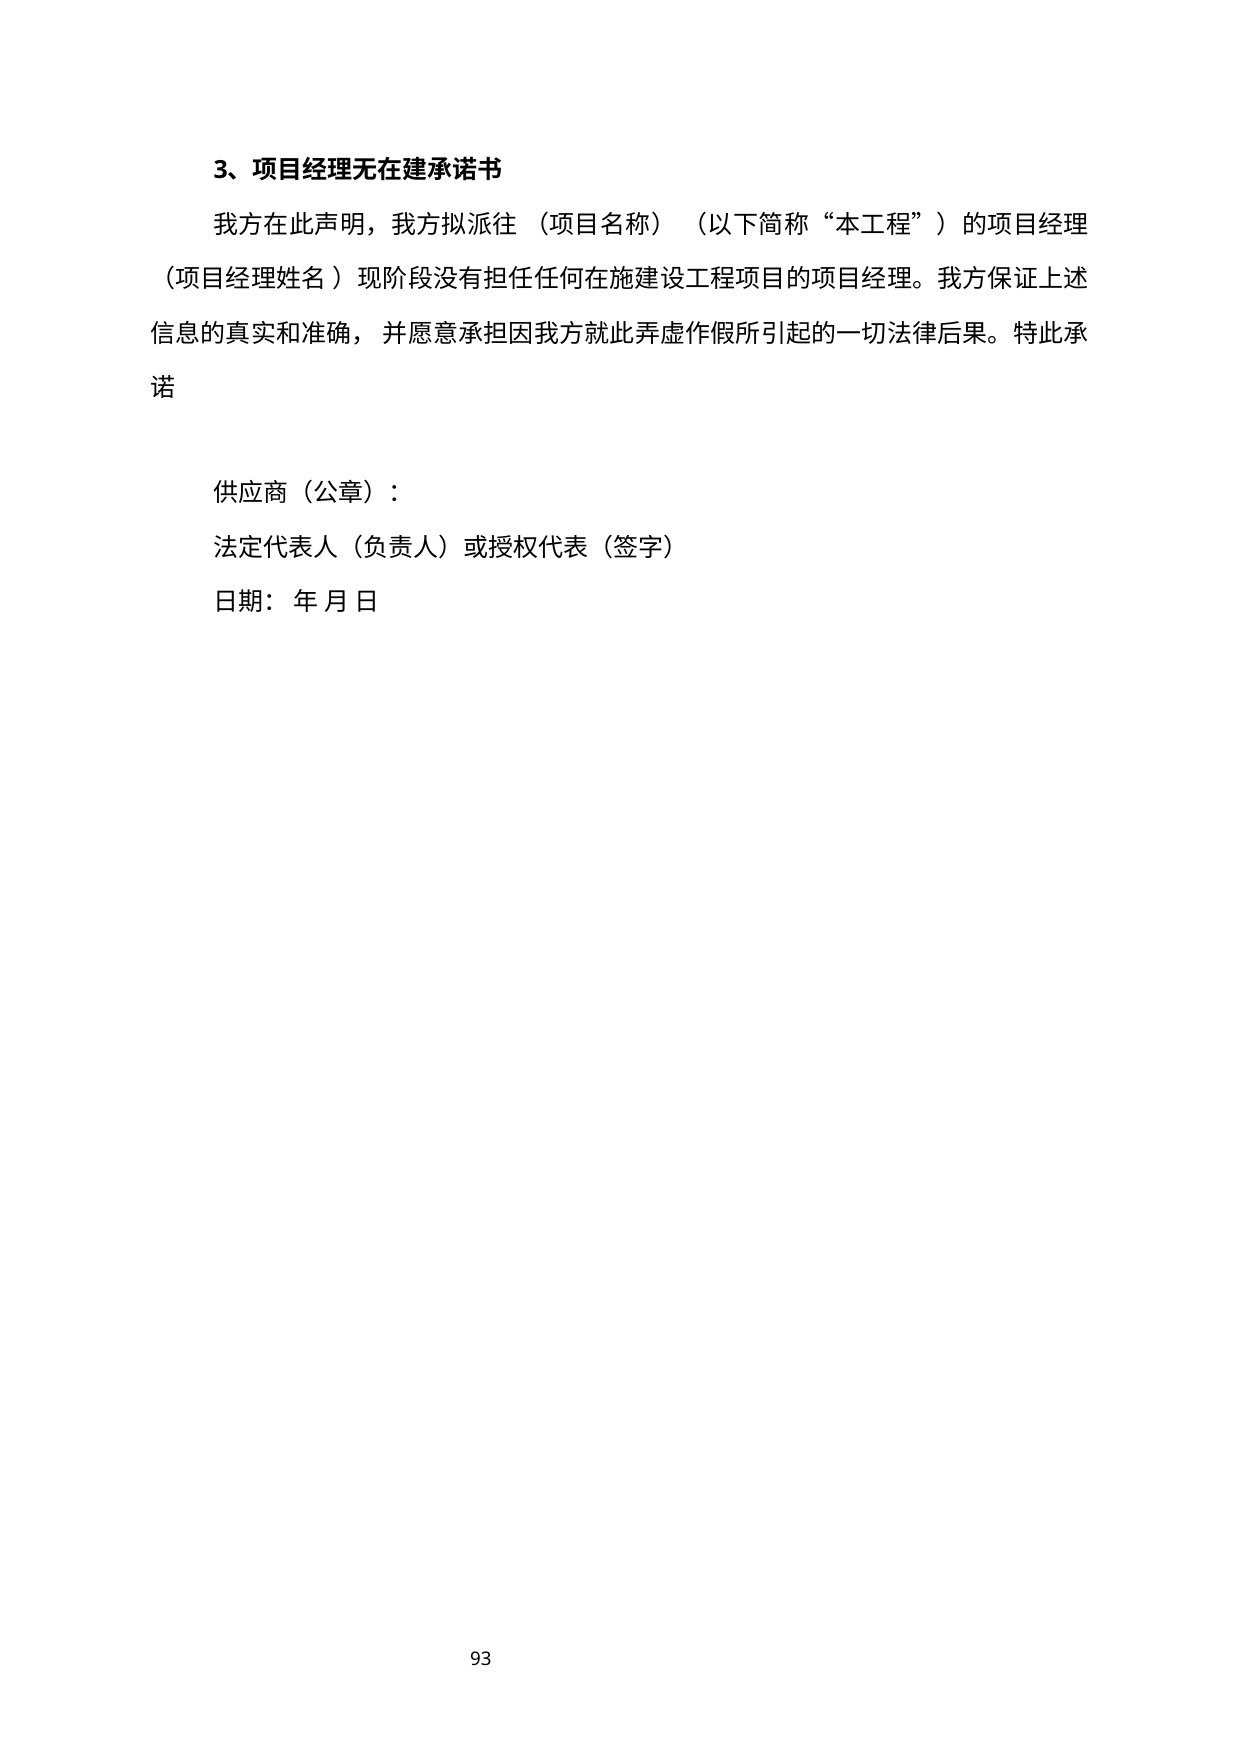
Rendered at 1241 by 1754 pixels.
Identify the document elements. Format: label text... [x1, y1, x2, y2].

text 法定代表人（负责人）或授权代表（签字） [150, 527, 1090, 563]
text 日期： 年 月 日 [150, 582, 1090, 618]
text 3、项目经理无在建承诺书 [150, 150, 1090, 186]
text 供应商（公章）： [150, 473, 1090, 509]
text 我方在此声明，我方拟派往 （项目名称） （以下简称“本工程”）的项目经理 （项目经理姓名 ）现阶段没有担任任何在施建设工程项目的项目经理。我方保证上述信息的真实和准确， 并愿意承担因我方就此弄虚作假所引起的一切法律后果。特此承诺 [150, 204, 1090, 404]
